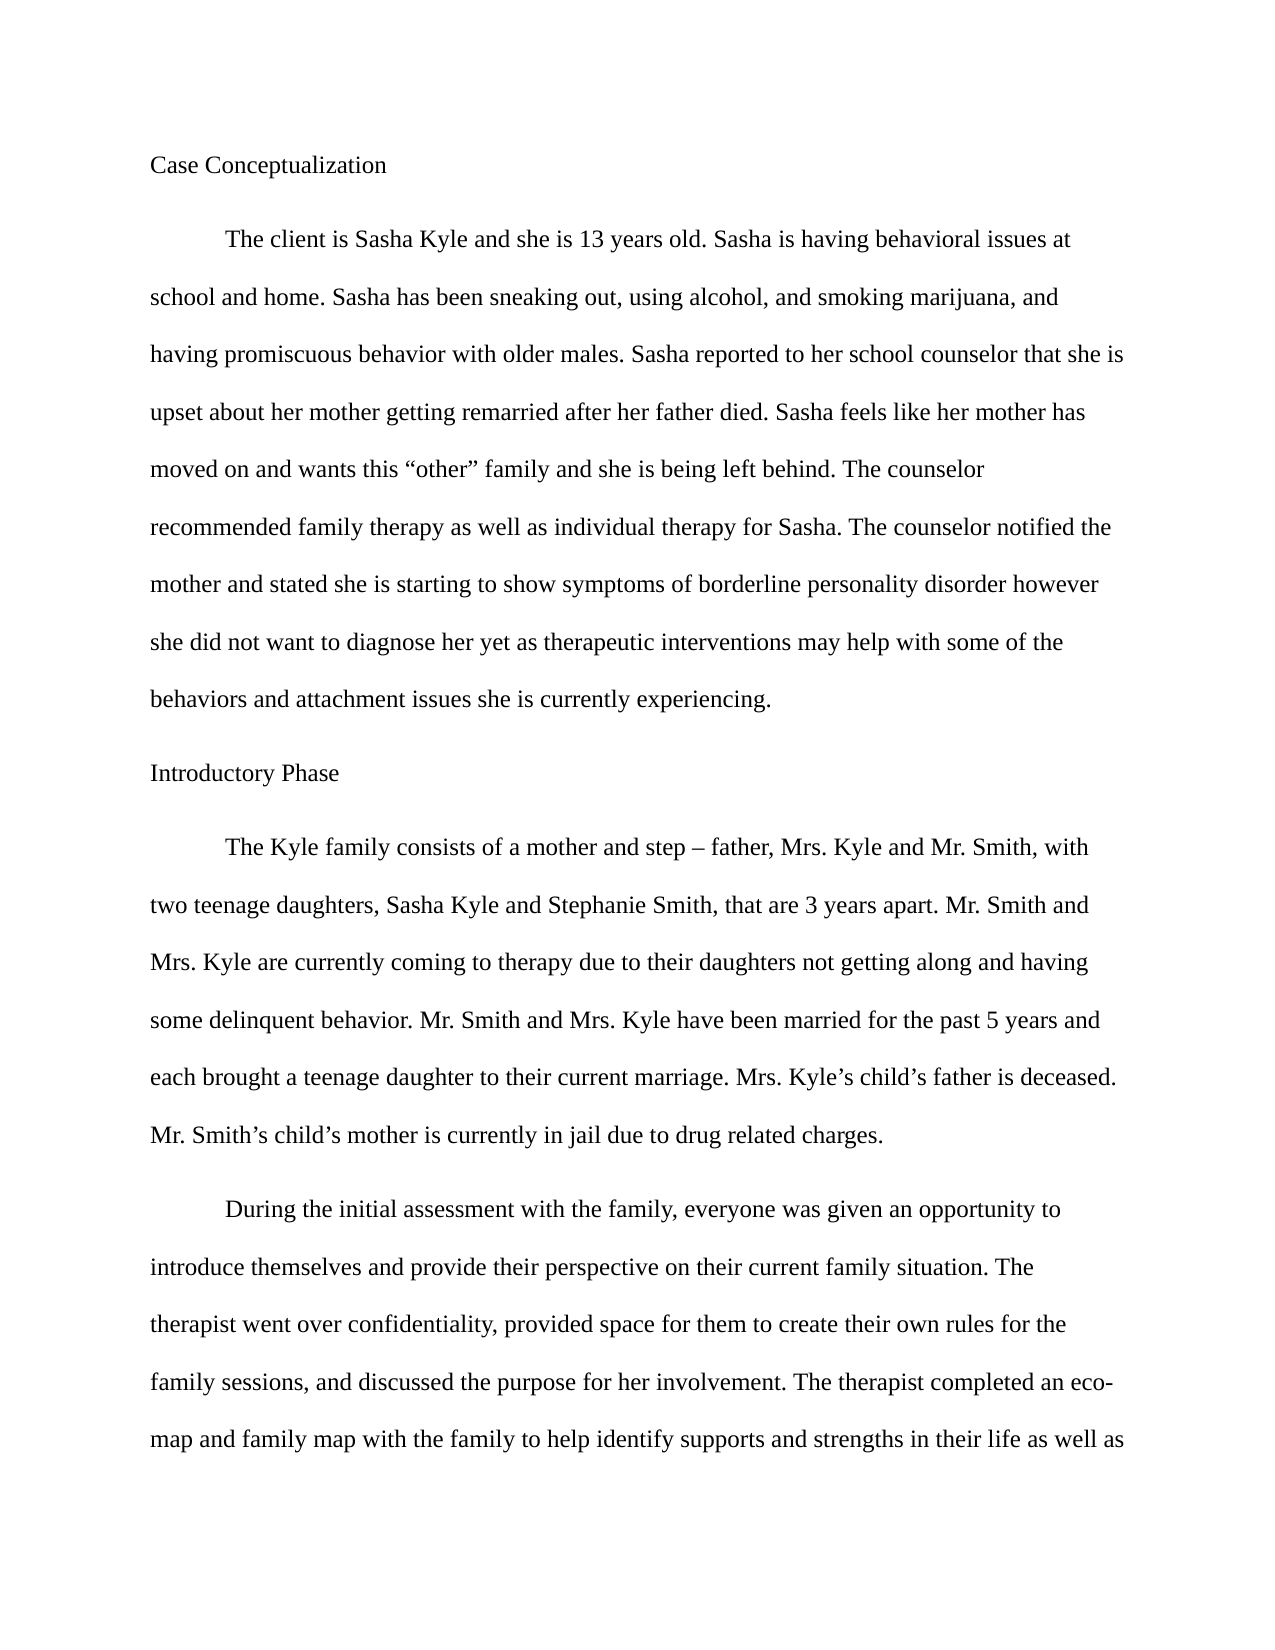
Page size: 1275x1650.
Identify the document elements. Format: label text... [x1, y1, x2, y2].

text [150, 1194, 1125, 1453]
text The client is Sasha Kyle and she is 13 years old. Sasha is having behavioral issues at school and home. Sasha has been sneaking out, using alcohol, and smoking marijuana, and having promiscuous behavior with older males. Sasha reported to her school counselor that she is upset about her mother getting remarried after her father died. Sasha feels like her mother has moved on and wants this “other” family and she is being left behind. The counselor recommended family therapy as well as individual therapy for Sasha. The counselor notified the mother and stated she is starting to show symptoms of borderline personality disorder however she did not want to diagnose her yet as therapeutic interventions may help with some of the behaviors and attachment issues she is currently experiencing. [150, 224, 1125, 713]
text The Kyle family consists of a mother and step – father, Mrs. Kyle and Mr. Smith, with two teenage daughters, Sasha Kyle and Stephanie Smith, that are 3 years apart. Mr. Smith and Mrs. Kyle are currently coming to therapy due to their daughters not getting along and having some delinquent behavior. Mr. Smith and Mrs. Kyle have been married for the past 5 years and each brought a teenage daughter to their current marriage. Mrs. Kyle’s child’s father is deceased. Mr. Smith’s child’s mother is currently in jail due to drug related charges. [150, 832, 1125, 1149]
text Case Conceptualization [150, 150, 1125, 179]
text Introductory Phase [150, 758, 1125, 787]
